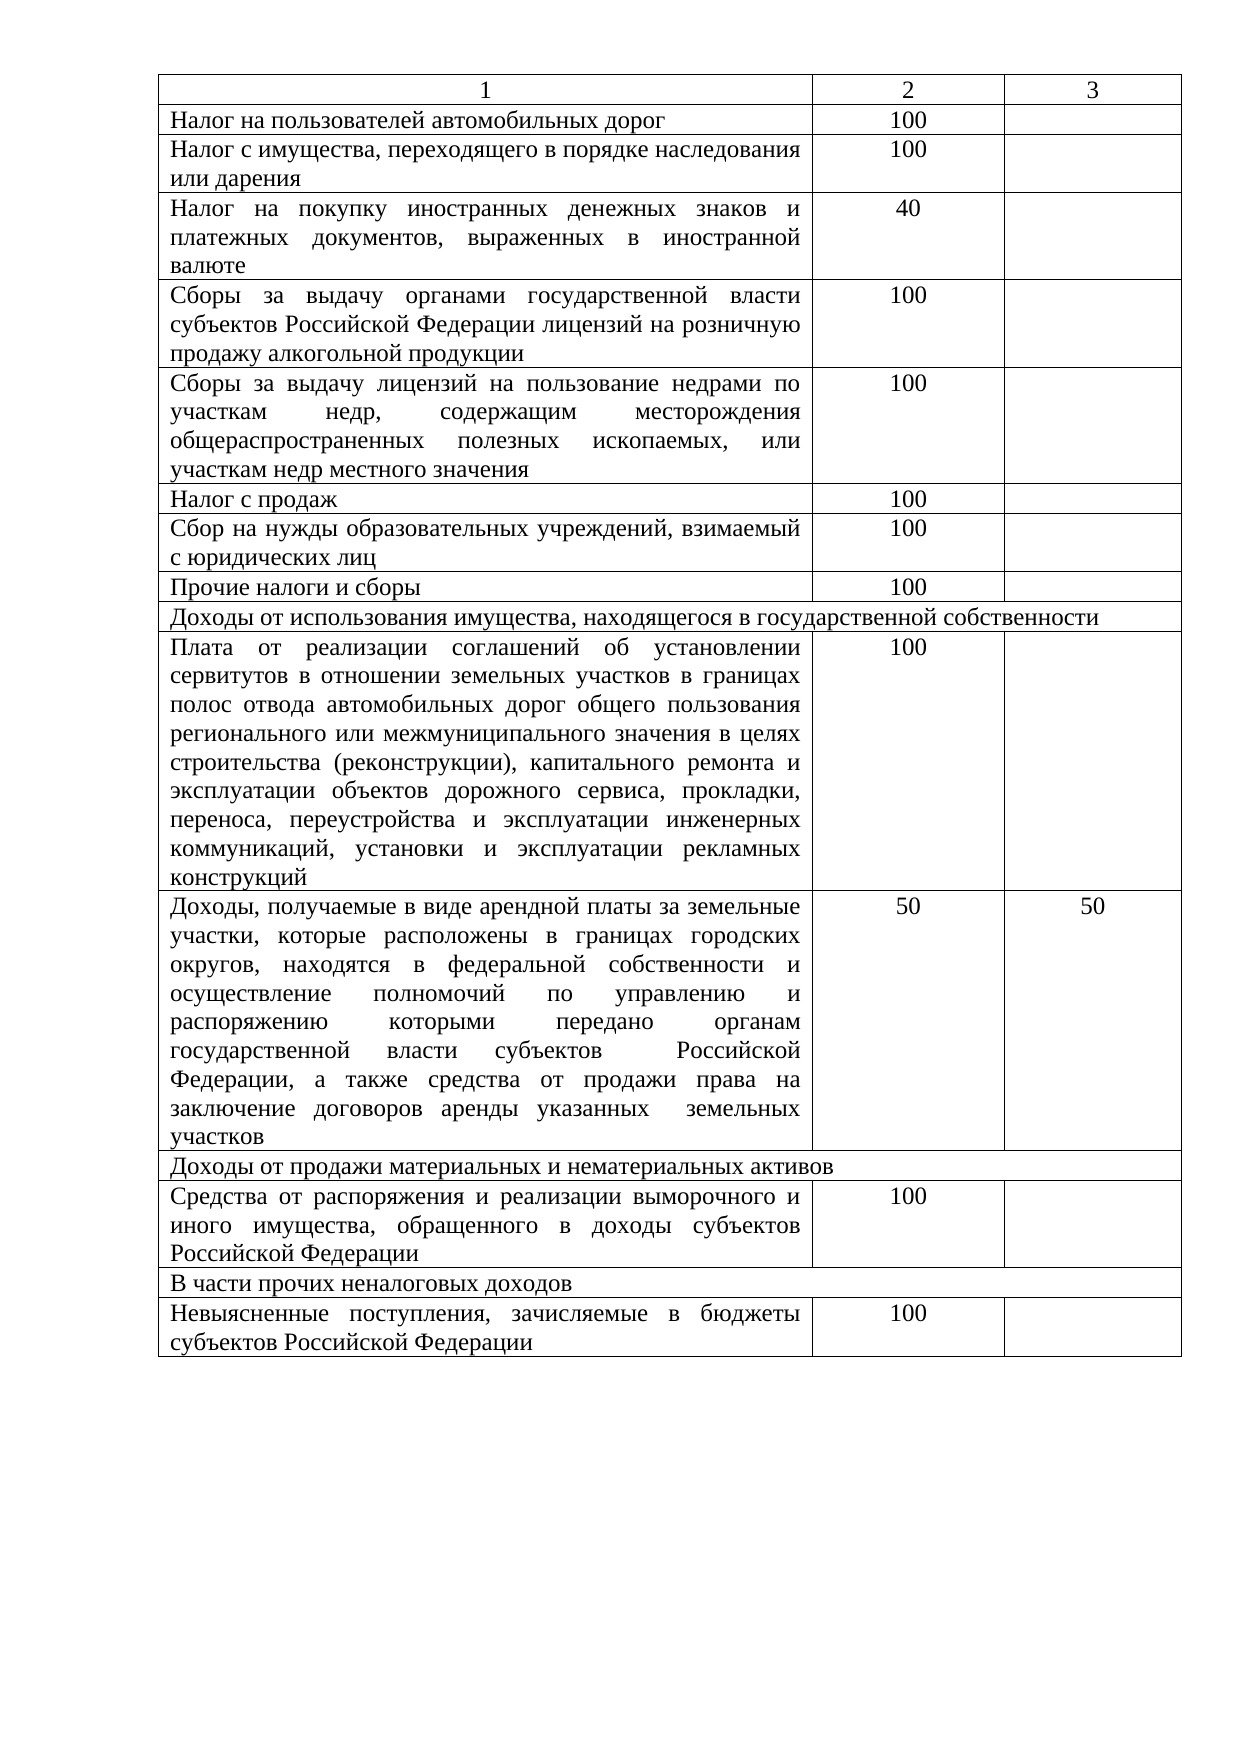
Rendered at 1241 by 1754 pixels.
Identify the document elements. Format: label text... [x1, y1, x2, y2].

table_cell 100 [813, 105, 1004, 133]
table_cell [1005, 632, 1181, 890]
table_cell Плата от реализации соглашений об установлении сервитутов в отношении земельных участков в границах полос отвода автомобильных дорог общего пользования регионального или межмуниципального значения в целях строительства (реконструкции), капитального ремонта и эксплуатации объектов дорожного сервиса, прокладки, переноса, переустройства и эксплуатации инженерных коммуникаций, установки и эксплуатации рекламных конструкций [159, 632, 812, 890]
table_header 1 [159, 75, 812, 104]
table_cell Доходы от продажи материальных и нематериальных активов [159, 1151, 1181, 1180]
table_cell Невыясненные поступления, зачисляемые в бюджеты субъектов Российской Федерации [159, 1298, 812, 1356]
table_cell Доходы от использования имущества, находящегося в государственной собственности [159, 602, 1181, 631]
table_cell [1005, 514, 1181, 571]
table_cell 50 [1005, 891, 1181, 1150]
table_cell Сборы за выдачу органами государственной власти субъектов Российской Федерации лицензий на розничную продажу алкогольной продукции [159, 280, 812, 367]
table_cell [1005, 1298, 1181, 1356]
table_cell [1005, 368, 1181, 483]
table_cell 100 [813, 484, 1004, 512]
table_cell 40 [813, 193, 1004, 279]
table_cell Доходы, получаемые в виде арендной платы за земельные участки, которые расположены в границах городских округов, находятся в федеральной собственности и осуществление полномочий по управлению и распоряжению которыми передано органам государственной власти субъектов Российской Федерации, а также средства от продажи права на заключение договоров аренды указанных земельных участков [159, 891, 812, 1150]
table_cell 100 [813, 1298, 1004, 1356]
table_cell В части прочих неналоговых доходов [159, 1268, 1181, 1297]
table_cell 100 [813, 1181, 1004, 1267]
table_cell 50 [813, 891, 1004, 1150]
table_cell Прочие налоги и сборы [159, 572, 812, 601]
table_cell 100 [813, 135, 1004, 192]
table_header 2 [813, 75, 1004, 104]
table_cell [1005, 135, 1181, 192]
table_cell Налог с продаж [159, 484, 812, 512]
table_cell [1005, 105, 1181, 133]
table_cell Налог на покупку иностранных денежных знаков и платежных документов, выраженных в иностранной валюте [159, 193, 812, 279]
table_cell 100 [813, 368, 1004, 483]
table_cell 100 [813, 514, 1004, 571]
table_cell [1005, 572, 1181, 601]
table_cell Средства от распоряжения и реализации выморочного и иного имущества, обращенного в доходы субъектов Российской Федерации [159, 1181, 812, 1267]
table_cell Налог на пользователей автомобильных дорог [159, 105, 812, 133]
table_header 3 [1005, 75, 1181, 104]
table_cell Сбор на нужды образовательных учреждений, взимаемый с юридических лиц [159, 514, 812, 571]
table_cell 100 [813, 632, 1004, 890]
table_cell [1005, 193, 1181, 279]
table_cell [1005, 484, 1181, 512]
table_cell 100 [813, 280, 1004, 367]
table_cell [1005, 280, 1181, 367]
table_cell 100 [813, 572, 1004, 601]
table_cell [1005, 1181, 1181, 1267]
table_cell Налог с имущества, переходящего в порядке наследования или дарения [159, 135, 812, 192]
table_cell Сборы за выдачу лицензий на пользование недрами по участкам недр, содержащим месторождения общераспространенных полезных ископаемых, или участкам недр местного значения [159, 368, 812, 483]
